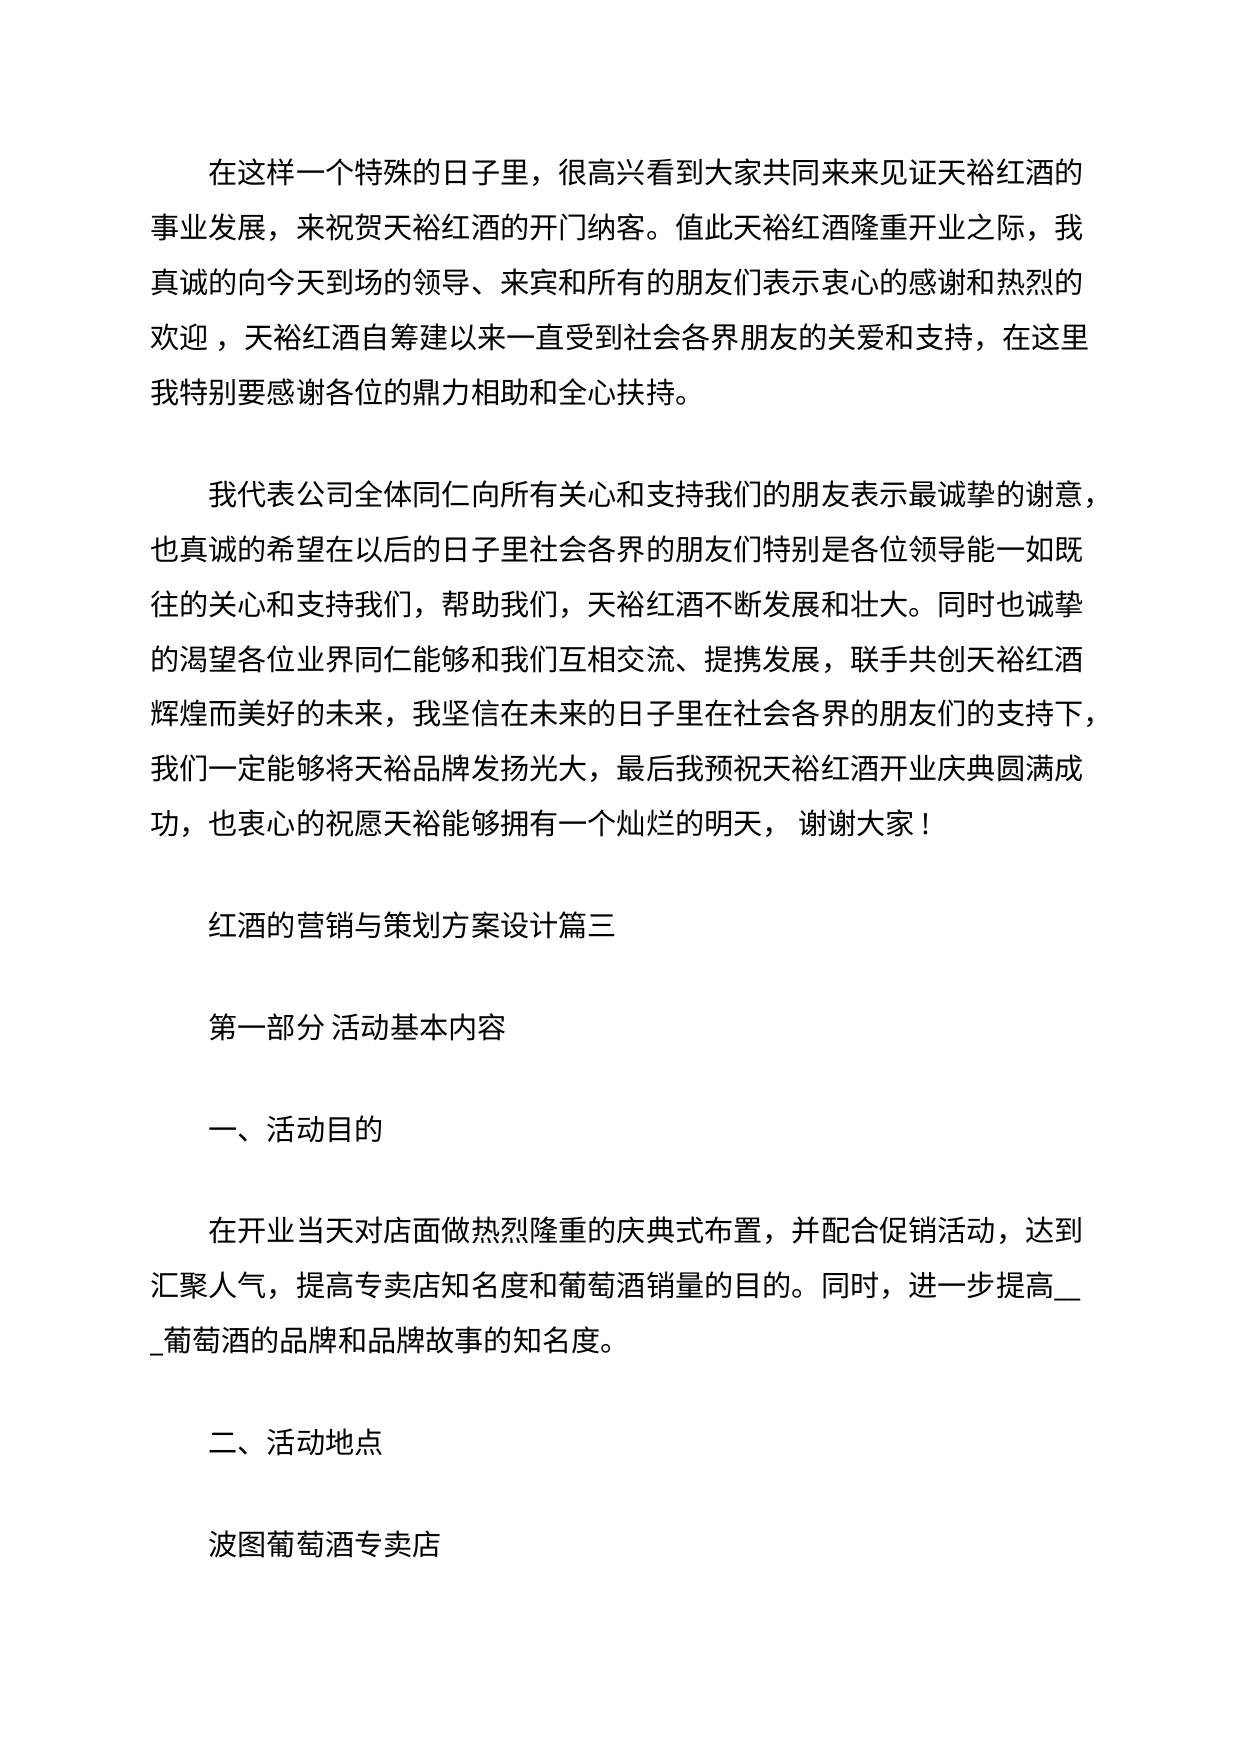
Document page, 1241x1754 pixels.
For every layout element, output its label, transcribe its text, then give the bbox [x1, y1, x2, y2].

text 波图葡萄酒专卖店 [150, 1522, 1090, 1564]
text 二、活动地点 [150, 1420, 1090, 1462]
text 第一部分 活动基本内容 [150, 1004, 1090, 1047]
text 在开业当天对店面做热烈隆重的庆典式布置，并配合促销活动，达到汇聚人气，提高专卖店知名度和葡萄酒销量的目的。同时，进一步提高___葡萄酒的品牌和品牌故事的知名度。 [150, 1208, 1090, 1360]
text 在这样一个特殊的日子里，很高兴看到大家共同来来见证天裕红酒的事业发展，来祝贺天裕红酒的开门纳客。值此天裕红酒隆重开业之际，我真诚的向今天到场的领导、来宾和所有的朋友们表示衷心的感谢和热烈的欢迎 ，天裕红酒自筹建以来一直受到社会各界朋友的关爱和支持，在这里我特别要感谢各位的鼎力相助和全心扶持。 [150, 150, 1090, 412]
text 一、活动目的 [150, 1106, 1090, 1148]
text 红酒的营销与策划方案设计篇三 [150, 903, 1090, 945]
text 我代表公司全体同仁向所有关心和支持我们的朋友表示最诚挚的谢意，也真诚的希望在以后的日子里社会各界的朋友们特别是各位领导能一如既往的关心和支持我们，帮助我们，天裕红酒不断发展和壮大。同时也诚挚的渴望各位业界同仁能够和我们互相交流、提携发展，联手共创天裕红酒辉煌而美好的未来，我坚信在未来的日子里在社会各界的朋友们的支持下，我们一定能够将天裕品牌发扬光大，最后我预祝天裕红酒开业庆典圆满成功，也衷心的祝愿天裕能够拥有一个灿烂的明天， 谢谢大家 ! [150, 471, 1090, 843]
